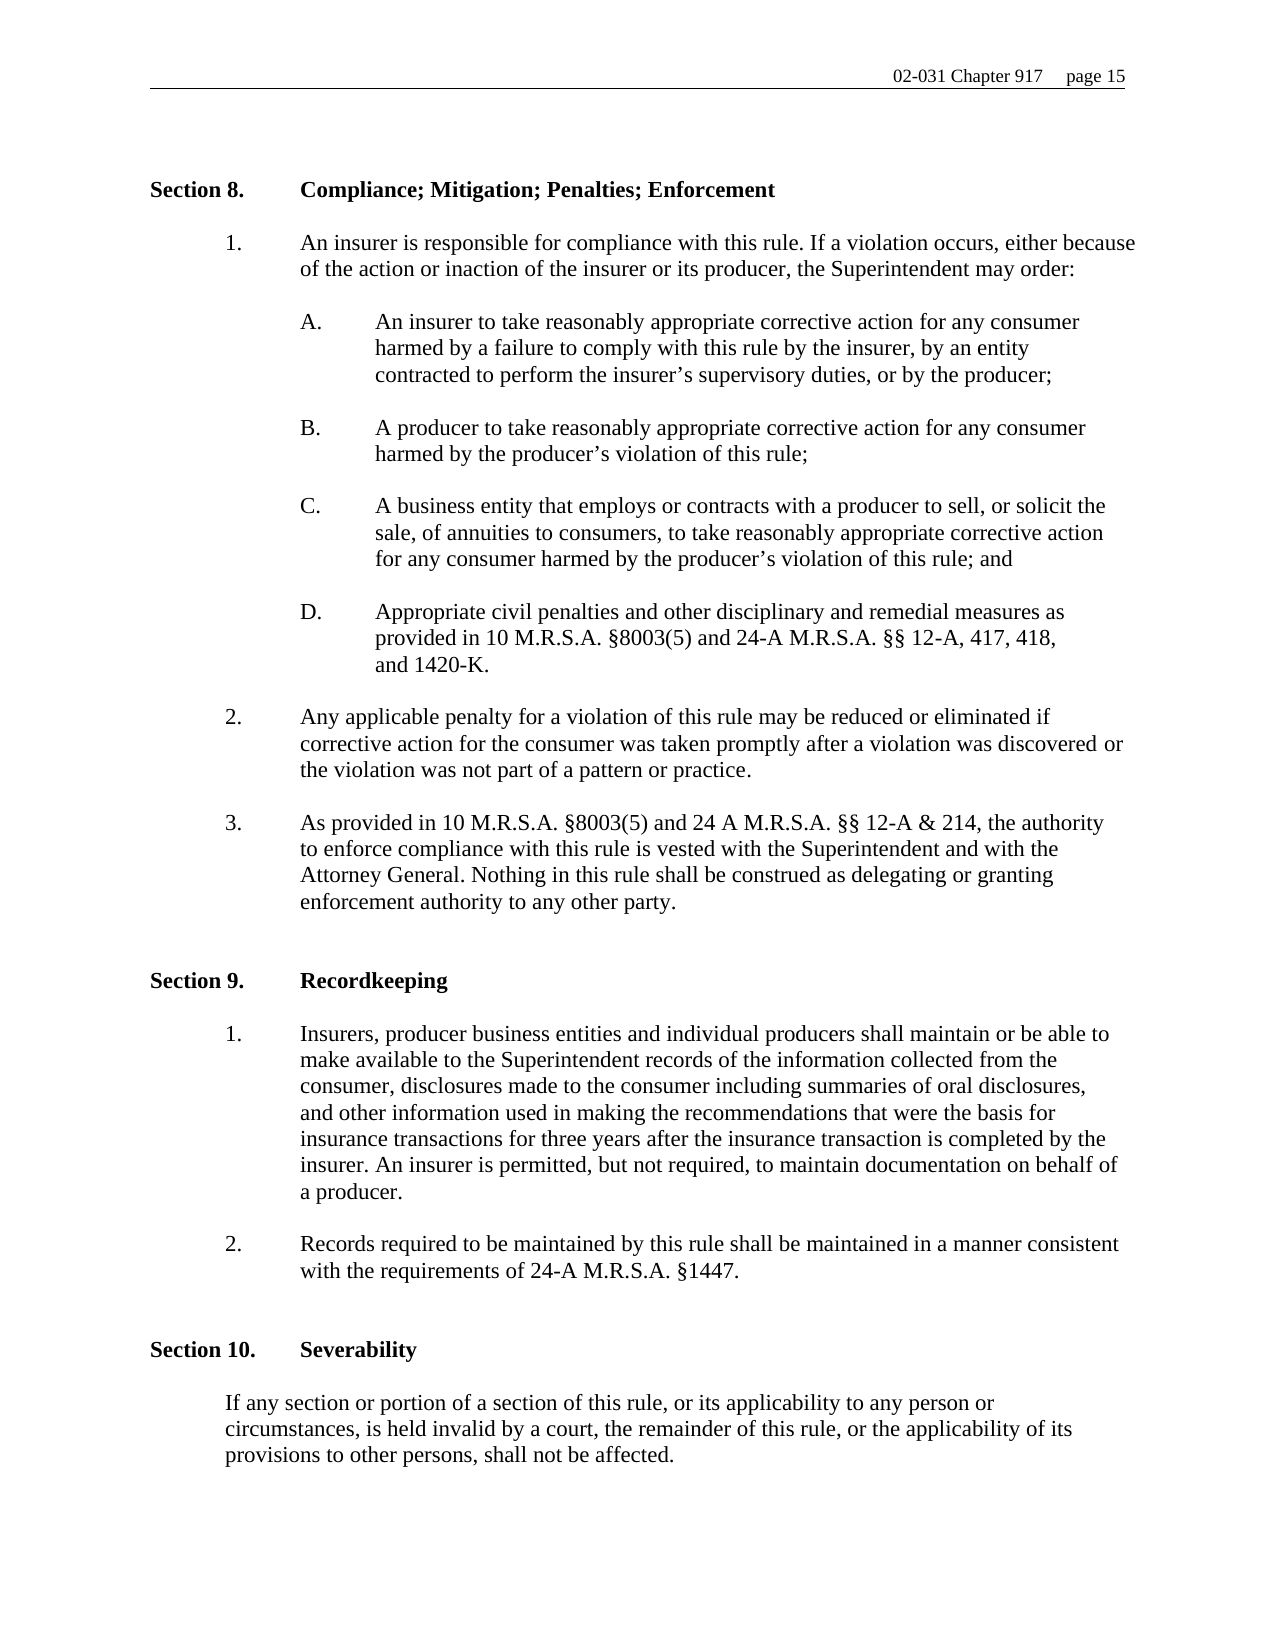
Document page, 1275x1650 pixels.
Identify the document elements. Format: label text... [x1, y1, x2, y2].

text B. A producer to take reasonably appropriate corrective action for any consumer harmed by the producer’s violation of this rule; [300, 413, 1125, 466]
text 2. Any applicable penalty for a violation of this rule may be reduced or eliminated if corrective action for the consumer was taken promptly after a violation was discovered or the violation was not part of a pattern or practice. [225, 703, 1125, 782]
subtitle A. An insurer to take reasonably appropriate corrective action for any consumer harmed by a failure to comply with this rule by the insurer, by an entity contracted to perform the insurer’s supervisory duties, or by the producer; [300, 308, 1125, 387]
subtitle 1. An insurer is responsible for compliance with this rule. If a violation occurs, either because of the action or inaction of the insurer or its producer, the Superintendent may order: [225, 229, 1144, 282]
text If any section or portion of a section of this rule, or its applicability to any person or circumstances, is held invalid by a court, the remainder of this rule, or the applicability of its provisions to other persons, shall not be affected. [225, 1389, 1125, 1468]
text C. A business entity that employs or contracts with a producer to sell, or solicit the sale, of annuities to consumers, to take reasonably appropriate corrective action for any consumer harmed by the producer’s violation of this rule; and [300, 493, 1125, 572]
text 1. Insurers, producer business entities and individual producers shall maintain or be able to make available to the Superintendent records of the information collected from the consumer, disclosures made to the consumer including summaries of oral disclosures, and other information used in making the recommendations that were the basis for insurance transactions for three years after the insurance transaction is completed by the insurer. An insurer is permitted, but not required, to maintain documentation on behalf of a producer. [225, 1020, 1125, 1204]
subtitle Section 9. Recordkeeping [150, 967, 1125, 993]
text Section 10. Severability [150, 1336, 1125, 1362]
text D. Appropriate civil penalties and other disciplinary and remedial measures as provided in 10 M.R.S.A. §8003(5) and 24-A M.R.S.A. §§ 12-A, 417, 418, and 1420-K. [300, 598, 1078, 677]
text 2. Records required to be maintained by this rule shall be maintained in a manner consistent with the requirements of 24-A M.R.S.A. §1447. [225, 1231, 1125, 1283]
subtitle Section 8. Compliance; Mitigation; Penalties; Enforcement [150, 176, 1125, 203]
text 3. As provided in 10 M.R.S.A. §8003(5) and 24 A M.R.S.A. §§ 12-A & 214, the authority to enforce compliance with this rule is vested with the Superintendent and with the Attorney General. Nothing in this rule shall be construed as delegating or granting enforcement authority to any other party. [225, 809, 1125, 914]
